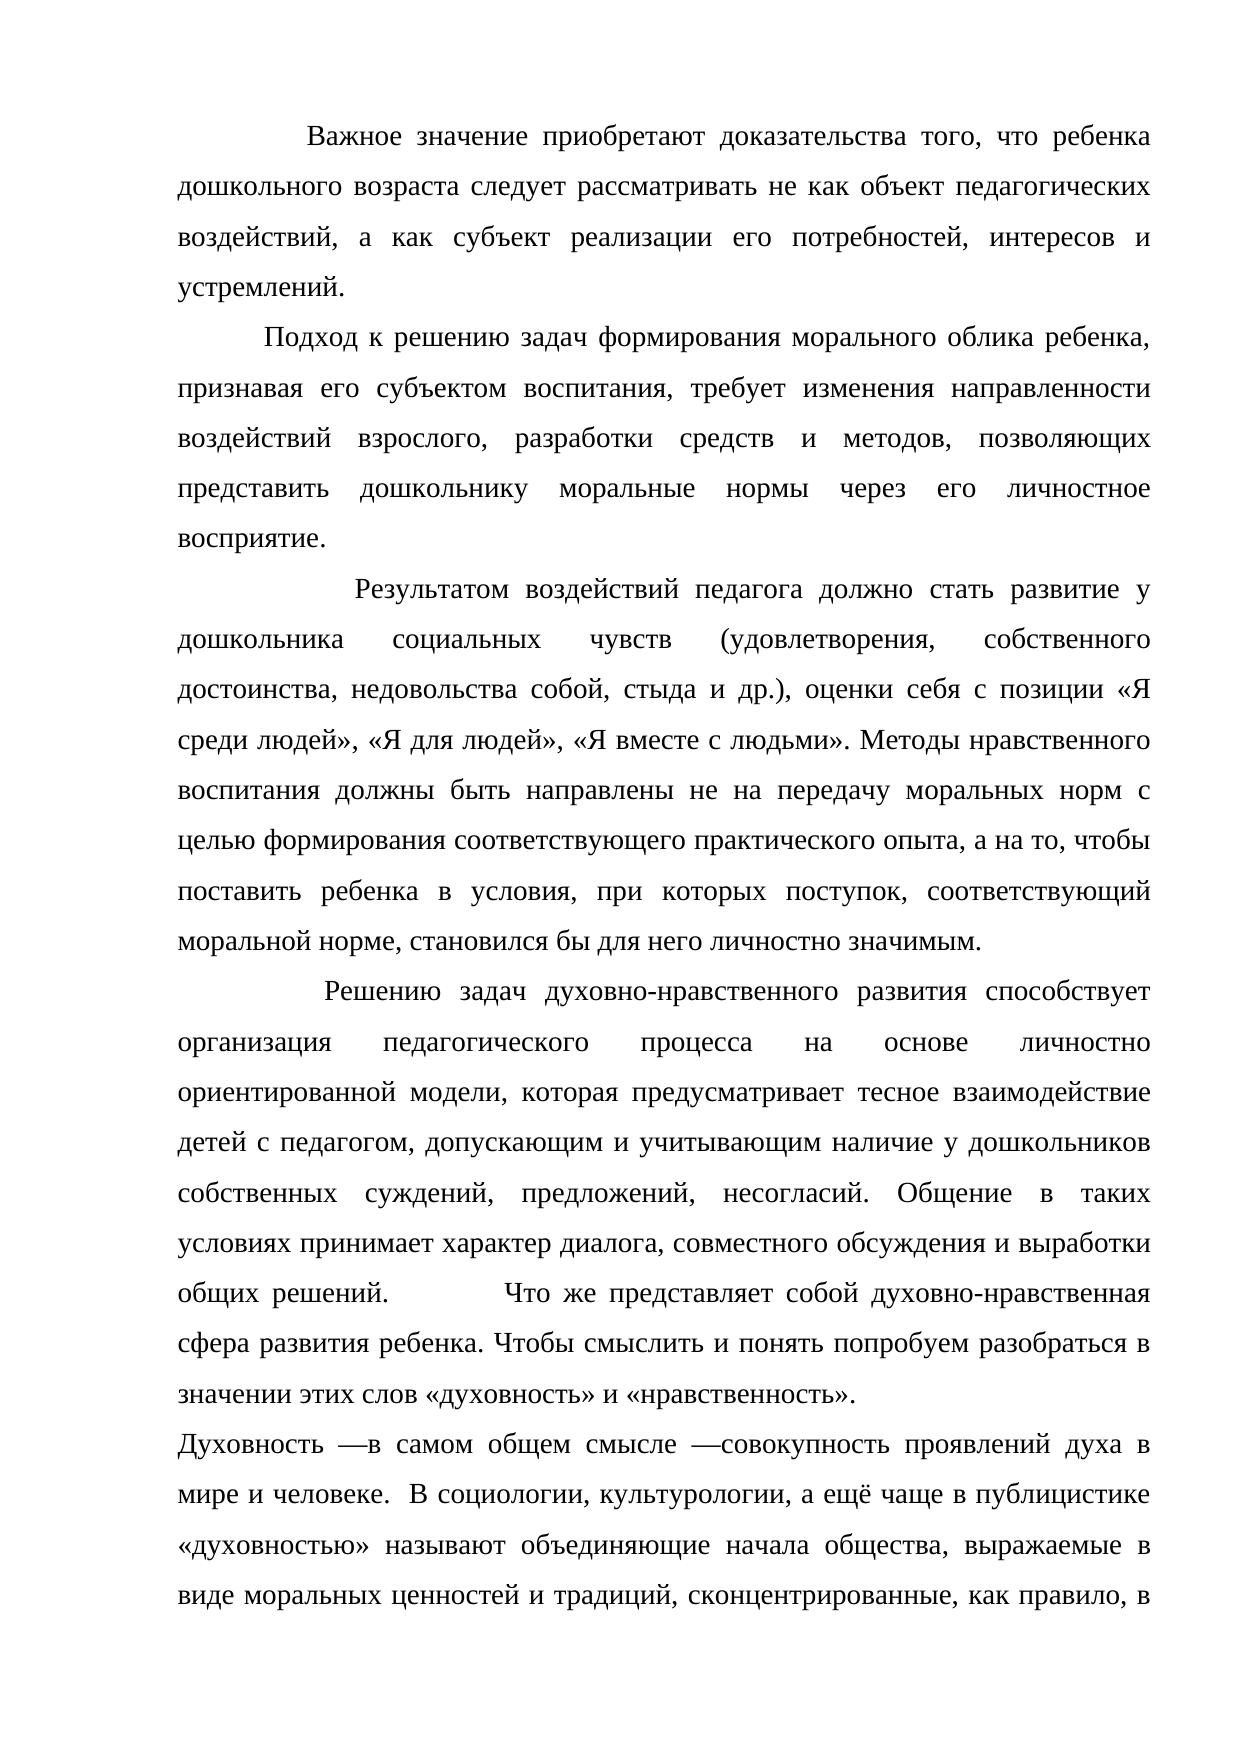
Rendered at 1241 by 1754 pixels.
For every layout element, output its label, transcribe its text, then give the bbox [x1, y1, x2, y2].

text Решению задач духовно-нравственного развития способствует организация педагогического процесса на основе личностно ориентированной модели, которая предусматривает тесное взаимодействие детей с педагогом, допускающим и учитывающим наличие у дошкольников собственных суждений, предложений, несогласий. Общение в таких условиях принимает характер диалога, совместного обсуждения и выработки общих решений. Что же представляет собой духовно-нравственная сфера развития ребенка. Чтобы смыслить и понять попробуем разобраться в значении этих слов «духовность» и «нравственность». [177, 973, 1152, 1409]
text Подход к решению задач формирования морального облика ребенка, признавая его субъектом воспитания, требует изменения направленности воздействий взрослого, разработки средств и методов, позволяющих представить дошкольнику моральные нормы через его личностное восприятие. [177, 319, 1152, 554]
text Результатом воздействий педагога должно стать развитие у дошкольника социальных чувств (удовлетворения, собственного достоинства, недовольства собой, стыда и др.), оценки себя с позиции «Я среди людей», «Я для людей», «Я вместе с людьми». Методы нравственного воспитания должны быть направлены не на передачу моральных норм с целью формирования соответствующего практического опыта, а на то, чтобы поставить ребенка в условия, при которых поступок, соответствующий моральной норме, становился бы для него личностно значимым. [177, 571, 1152, 957]
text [177, 1426, 1152, 1611]
text Важное значение приобретают доказательства того, что ребенка дошкольного возраста следует рассматривать не как объект педагогических воздействий, а как субъект реализации его потребностей, интересов и устремлений. [177, 118, 1152, 303]
